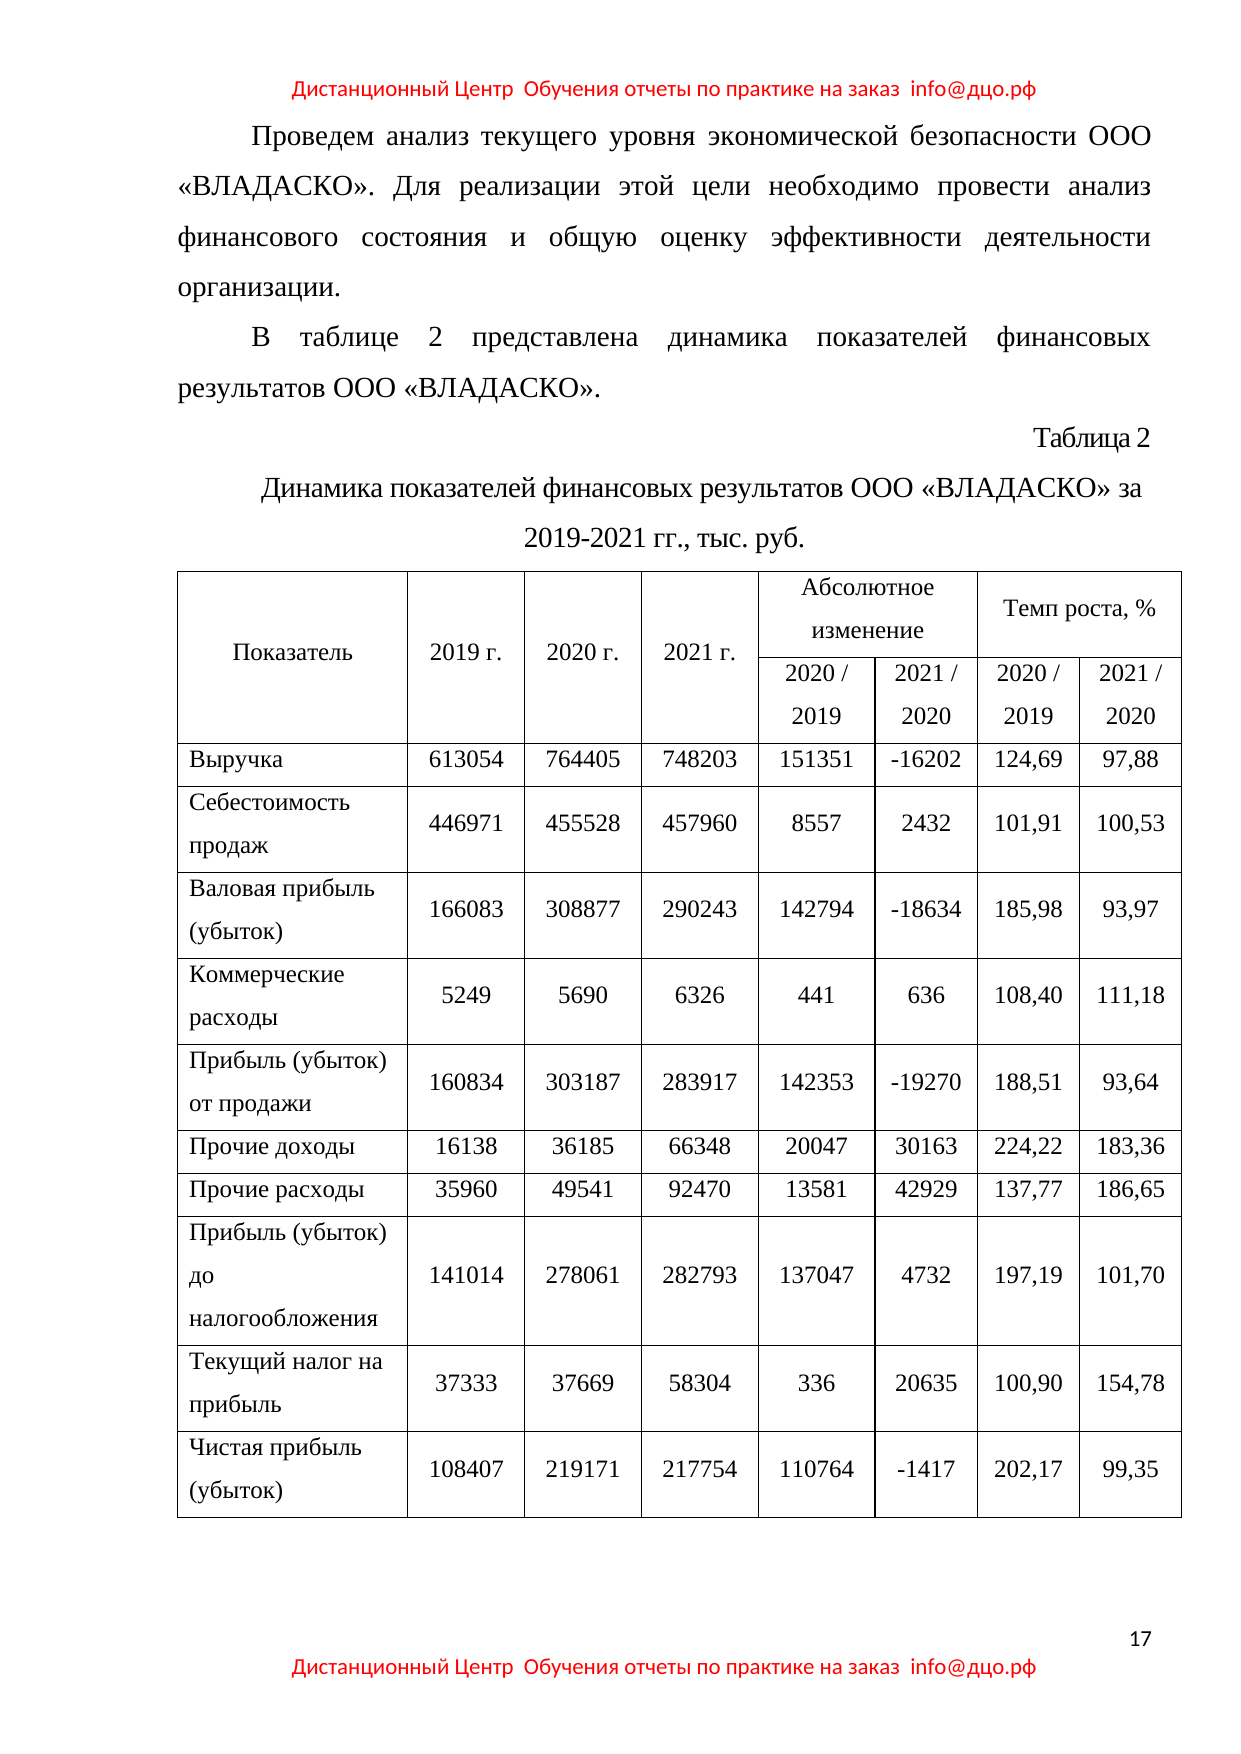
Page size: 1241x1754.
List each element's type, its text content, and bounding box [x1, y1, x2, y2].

table_cell 308877 [525, 873, 641, 958]
table_cell 154,78 [1080, 1346, 1181, 1431]
table_cell 166083 [408, 873, 524, 958]
table_cell 457960 [642, 787, 758, 872]
table_cell 151351 [759, 744, 874, 786]
table_cell Прибыль (убыток) до налогообложения [178, 1217, 407, 1345]
table_cell 137047 [759, 1217, 874, 1345]
table_cell 278061 [525, 1217, 641, 1345]
text Таблица 2 [177, 420, 1152, 453]
table_cell 97,88 [1080, 744, 1181, 786]
table_cell Текущий налог на прибыль [178, 1346, 407, 1431]
table_cell 2020 / 2019 [759, 658, 874, 743]
table_cell 455528 [525, 787, 641, 872]
table_cell 185,98 [978, 873, 1079, 958]
table_cell 183,36 [1080, 1131, 1181, 1173]
table_cell 99,35 [1080, 1432, 1181, 1517]
table_header Абсолютное изменение [759, 572, 977, 657]
table_cell 613054 [408, 744, 524, 786]
table_cell 49541 [525, 1174, 641, 1216]
table_cell 100,90 [978, 1346, 1079, 1431]
table_cell Прибыль (убыток) от продажи [178, 1045, 407, 1130]
table_cell 141014 [408, 1217, 524, 1345]
table_cell 20047 [759, 1131, 874, 1173]
table_cell 748203 [642, 744, 758, 786]
table_cell 764405 [525, 744, 641, 786]
table_cell -18634 [876, 873, 977, 958]
table_cell 197,19 [978, 1217, 1079, 1345]
table_cell 2020 / 2019 [978, 658, 1079, 743]
table_cell -1417 [876, 1432, 977, 1517]
table_cell 2021 / 2020 [1080, 658, 1181, 743]
table_cell -16202 [876, 744, 977, 786]
table_cell Коммерческие расходы [178, 959, 407, 1044]
table_cell Себестоимость продаж [178, 787, 407, 872]
table_cell Прочие доходы [178, 1131, 407, 1173]
table_cell 5249 [408, 959, 524, 1044]
table_cell 336 [759, 1346, 874, 1431]
table_cell 188,51 [978, 1045, 1079, 1130]
table_cell 303187 [525, 1045, 641, 1130]
table_header Показатель [178, 572, 407, 743]
table_cell 636 [876, 959, 977, 1044]
table_cell 37669 [525, 1346, 641, 1431]
table_cell 66348 [642, 1131, 758, 1173]
table_cell Валовая прибыль (убыток) [178, 873, 407, 958]
table_header 2019 г. [408, 572, 524, 743]
table_cell 2432 [876, 787, 977, 872]
table_header Темп роста, % [978, 572, 1181, 657]
table_cell 446971 [408, 787, 524, 872]
table_cell 2021 / 2020 [876, 658, 977, 743]
table_cell 283917 [642, 1045, 758, 1130]
table_cell 108407 [408, 1432, 524, 1517]
table_cell 92470 [642, 1174, 758, 1216]
text Динамика показателей финансовых результатов ООО «ВЛАДАСКО» за 2019-2021 гг., тыс. руб. [177, 470, 1152, 554]
text В таблице 2 представлена динамика показателей финансовых результатов ООО «ВЛАДАСКО». [177, 319, 1152, 403]
table_cell 100,53 [1080, 787, 1181, 872]
table_cell 58304 [642, 1346, 758, 1431]
table_cell 6326 [642, 959, 758, 1044]
table_cell 37333 [408, 1346, 524, 1431]
table_cell 42929 [876, 1174, 977, 1216]
table_cell 30163 [876, 1131, 977, 1173]
table_cell 202,17 [978, 1432, 1079, 1517]
table_cell 16138 [408, 1131, 524, 1173]
table_cell 217754 [642, 1432, 758, 1517]
table_cell 13581 [759, 1174, 874, 1216]
table_cell 160834 [408, 1045, 524, 1130]
table_cell 36185 [525, 1131, 641, 1173]
table_cell 441 [759, 959, 874, 1044]
table_cell 124,69 [978, 744, 1079, 786]
table_cell 8557 [759, 787, 874, 872]
table_cell 93,97 [1080, 873, 1181, 958]
table_cell 108,40 [978, 959, 1079, 1044]
table_cell 137,77 [978, 1174, 1079, 1216]
table_cell 219171 [525, 1432, 641, 1517]
table_cell -19270 [876, 1045, 977, 1130]
table_cell 186,65 [1080, 1174, 1181, 1216]
table_cell Прочие расходы [178, 1174, 407, 1216]
table_cell 101,70 [1080, 1217, 1181, 1345]
table_cell 290243 [642, 873, 758, 958]
table_cell 111,18 [1080, 959, 1181, 1044]
table_cell 20635 [876, 1346, 977, 1431]
table_header 2020 г. [525, 572, 641, 743]
table_cell Выручка [178, 744, 407, 786]
text Проведем анализ текущего уровня экономической безопасности ООО «ВЛАДАСКО». Для реализации этой цели необходимо провести анализ финансового состояния и общую оценку эффективности деятельности организации. [177, 118, 1152, 303]
table_cell 4732 [876, 1217, 977, 1345]
table_cell 5690 [525, 959, 641, 1044]
table_cell 35960 [408, 1174, 524, 1216]
table_cell 224,22 [978, 1131, 1079, 1173]
table_header 2021 г. [642, 572, 758, 743]
table_cell 110764 [759, 1432, 874, 1517]
table_cell 101,91 [978, 787, 1079, 872]
table_cell Чистая прибыль (убыток) [178, 1432, 407, 1517]
table_cell 142353 [759, 1045, 874, 1130]
table_cell 93,64 [1080, 1045, 1181, 1130]
table_cell 142794 [759, 873, 874, 958]
table_cell 282793 [642, 1217, 758, 1345]
